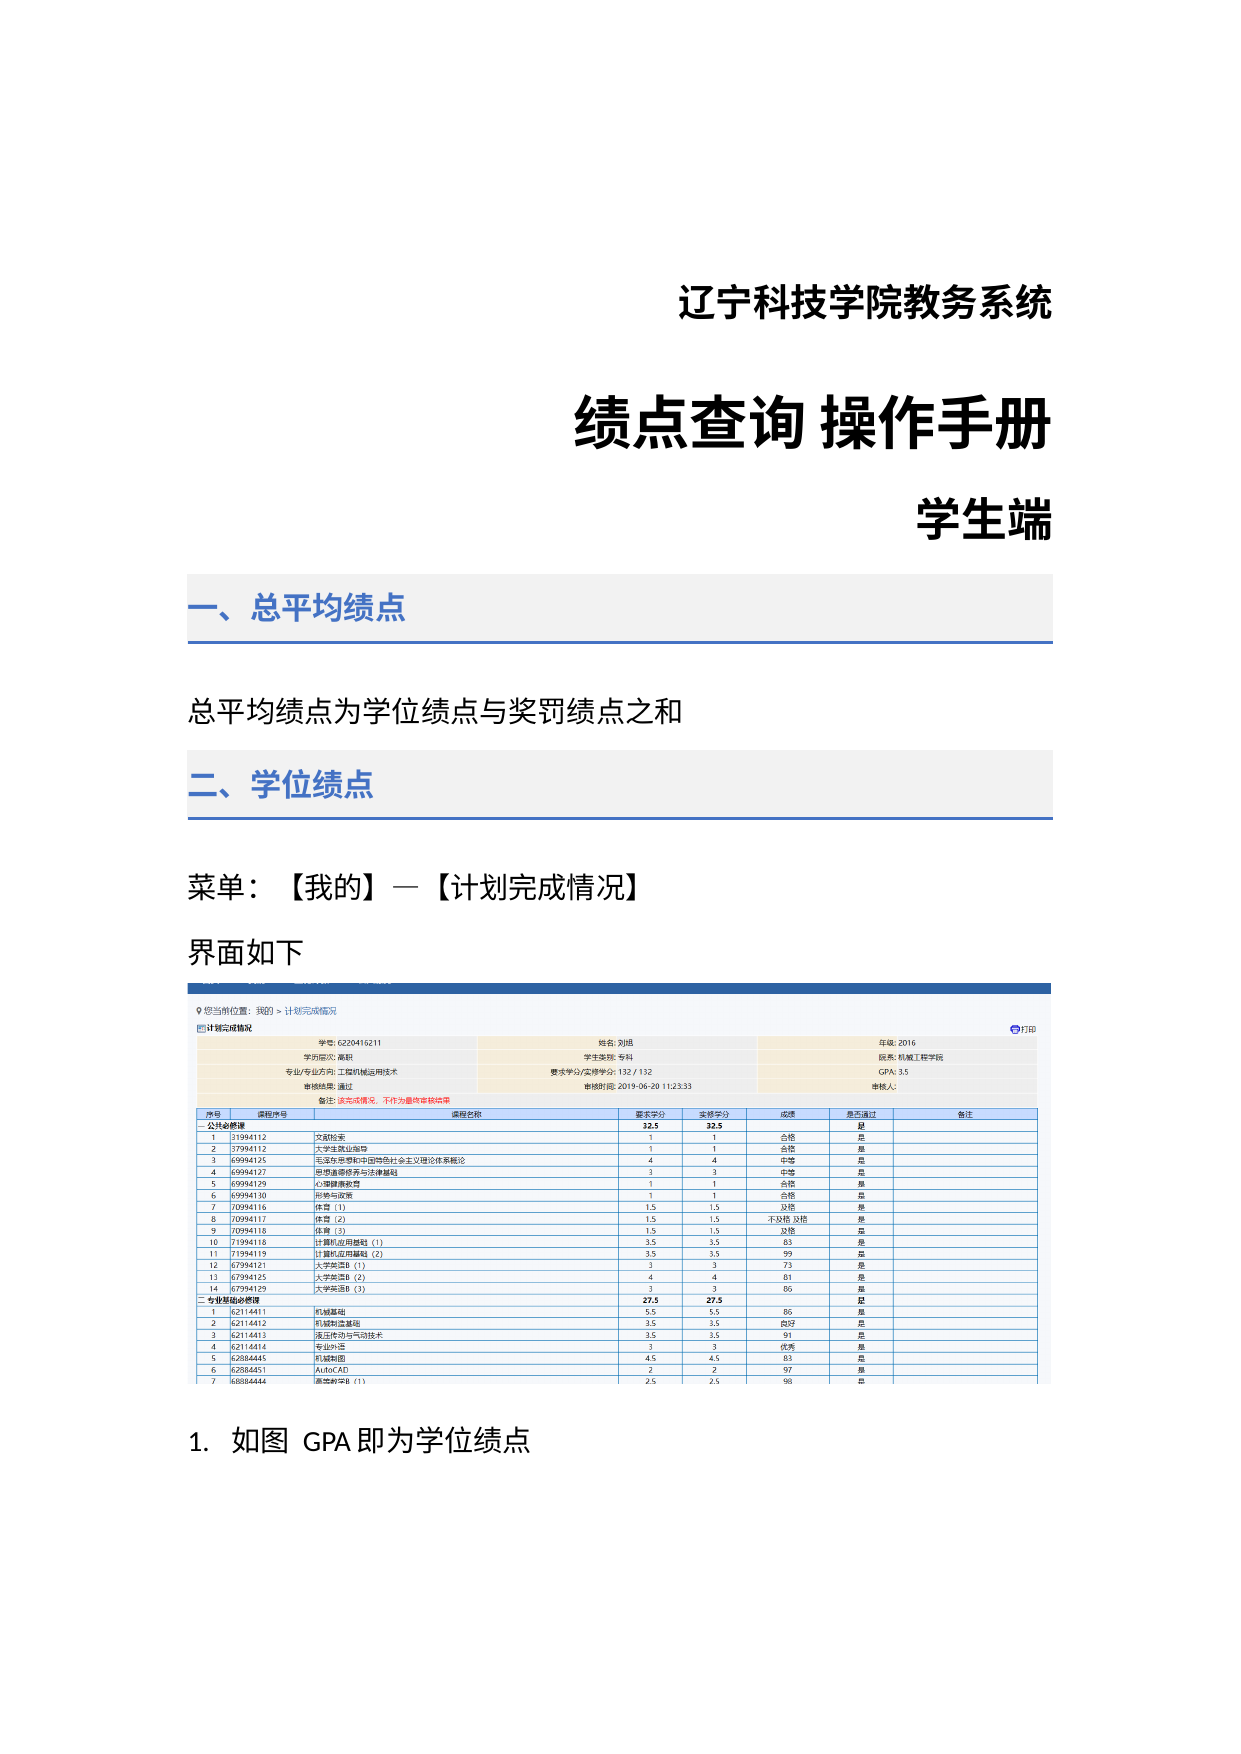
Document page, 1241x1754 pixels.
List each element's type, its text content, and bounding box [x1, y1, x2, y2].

list 界面如下 [187, 918, 1053, 983]
list 一、总平均绩点 [187, 574, 1053, 644]
list 二、学位绩点 [187, 750, 1053, 820]
text 总平均绩点为学位绩点与奖罚绩点之和 [187, 677, 1053, 742]
picture [187, 983, 1051, 1384]
text 辽宁科技学院教务系统 [187, 268, 1053, 333]
list 如图 GPA即为学位绩点 [187, 1406, 1053, 1471]
text 绩点查询 操作手册 [187, 370, 1053, 468]
text 菜单：【我的】—【计划完成情况】 [187, 853, 1053, 918]
text 学生端 [187, 468, 1053, 565]
